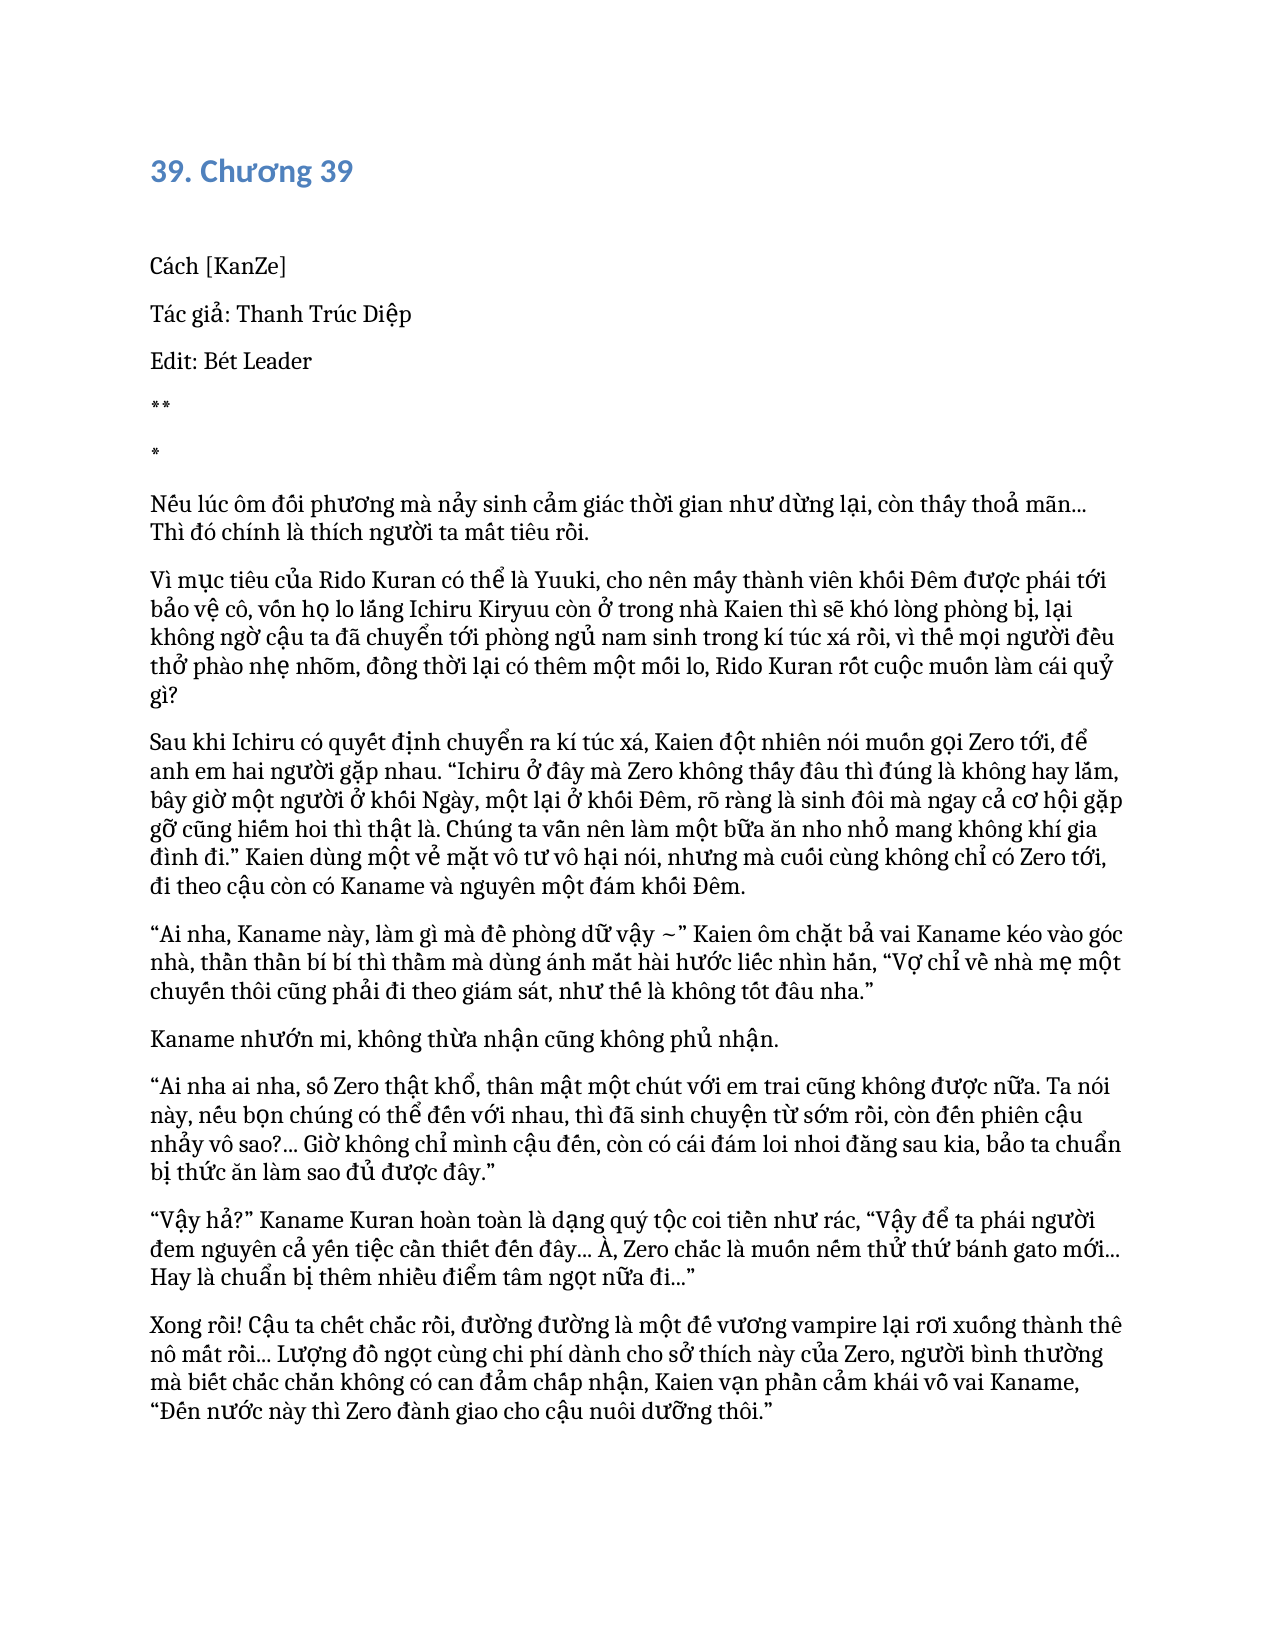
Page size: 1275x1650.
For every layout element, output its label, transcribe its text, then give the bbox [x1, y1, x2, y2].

text “Ai nha ai nha, số Zero thật khổ, thân mật một chút với em trai cũng không được nữa. Ta nói này, nếu bọn chúng có thể đến với nhau, thì đã sinh chuyện từ sớm rồi, còn đến phiên cậu nhảy vô sao?... Giờ không chỉ mình cậu đến, còn có cái đám loi nhoi đằng sau kia, bảo ta chuẩn bị thức ăn làm sao đủ được đây.” [150, 1072, 1125, 1187]
text “Vậy hả?” Kaname Kuran hoàn toàn là dạng quý tộc coi tiền như rác, “Vậy để ta phái người đem nguyên cả yến tiệc cần thiết đến đây... À, Zero chắc là muốn nếm thử thứ bánh gato mới... Hay là chuẩn bị thêm nhiều điểm tâm ngọt nữa đi...” [150, 1206, 1125, 1292]
text Sau khi Ichiru có quyết định chuyển ra kí túc xá, Kaien đột nhiên nói muốn gọi Zero tới, để anh em hai người gặp nhau. “Ichiru ở đây mà Zero không thấy đâu thì đúng là không hay lắm, bây giờ một người ở khối Ngày, một lại ở khối Đêm, rõ ràng là sinh đôi mà ngay cả cơ hội gặp gỡ cũng hiếm hoi thì thật là. Chúng ta vẫn nên làm một bữa ăn nho nhỏ mang không khí gia đình đi.” Kaien dùng một vẻ mặt vô tư vô hại nói, nhưng mà cuối cùng không chỉ có Zero tới, đi theo cậu còn có Kaname và nguyên một đám khối Đêm. [150, 728, 1125, 901]
text Cách [KanZe] [150, 194, 1125, 281]
subtitle 39. Chương 39 [150, 150, 1125, 191]
text Tác giả: Thanh Trúc Diệp [150, 299, 1125, 328]
text “Ai nha, Kaname này, làm gì mà đề phòng dữ vậy ~” Kaien ôm chặt bả vai Kaname kéo vào góc nhà, thần thần bí bí thì thầm mà dùng ánh mắt hài hước liếc nhìn hắn, “Vợ chỉ về nhà mẹ một chuyến thôi cũng phải đi theo giám sát, như thế là không tốt đâu nha.” [150, 919, 1125, 1006]
text Nếu lúc ôm đối phương mà nảy sinh cảm giác thời gian như dừng lại, còn thấy thoả mãn... Thì đó chính là thích người ta mất tiêu rồi. [150, 489, 1125, 547]
text Vì mục tiêu của Rido Kuran có thể là Yuuki, cho nên mấy thành viên khối Đêm được phái tới bảo vệ cô, vốn họ lo lắng Ichiru Kiryuu còn ở trong nhà Kaien thì sẽ khó lòng phòng bị, lại không ngờ cậu ta đã chuyển tới phòng ngủ nam sinh trong kí túc xá rồi, vì thế mọi người đều thở phào nhẹ nhõm, đồng thời lại có thêm một mối lo, Rido Kuran rốt cuộc muốn làm cái quỷ gì? [150, 566, 1125, 709]
text * [150, 442, 1125, 471]
text Kaname nhướn mi, không thừa nhận cũng không phủ nhận. [150, 1024, 1125, 1053]
text Xong rồi! Cậu ta chết chắc rồi, đường đường là một đế vương vampire lại rơi xuống thành thê nô mất rồi... Lượng đồ ngọt cùng chi phí dành cho sở thích này của Zero, người bình thường mà biết chắc chắn không có can đảm chấp nhận, Kaien vạn phần cảm khái vỗ vai Kaname, “Đến nước này thì Zero đành giao cho cậu nuôi dưỡng thôi.” [150, 1311, 1125, 1426]
text ** [150, 394, 1125, 423]
text Edit: Bét Leader [150, 347, 1125, 376]
